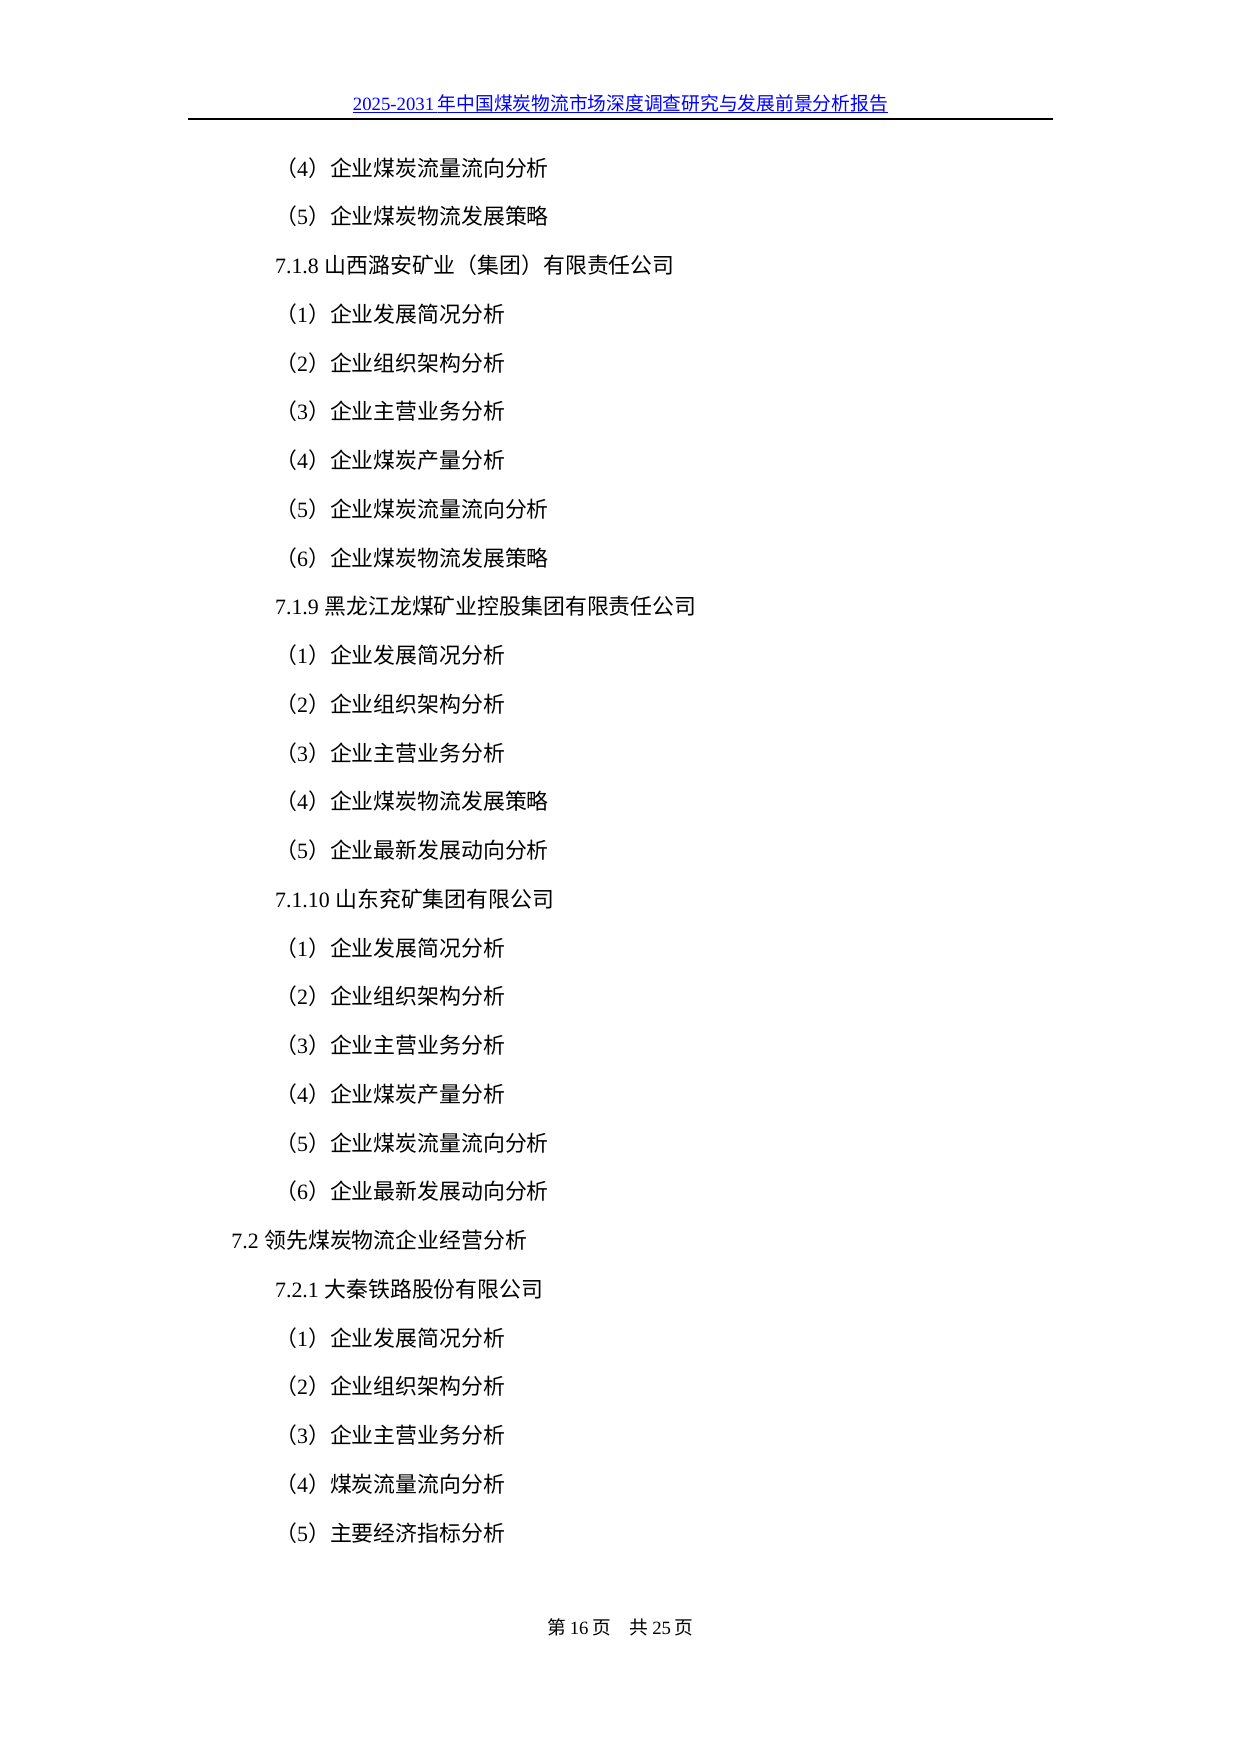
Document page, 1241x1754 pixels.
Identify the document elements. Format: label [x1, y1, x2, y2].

text [187, 150, 1053, 1548]
